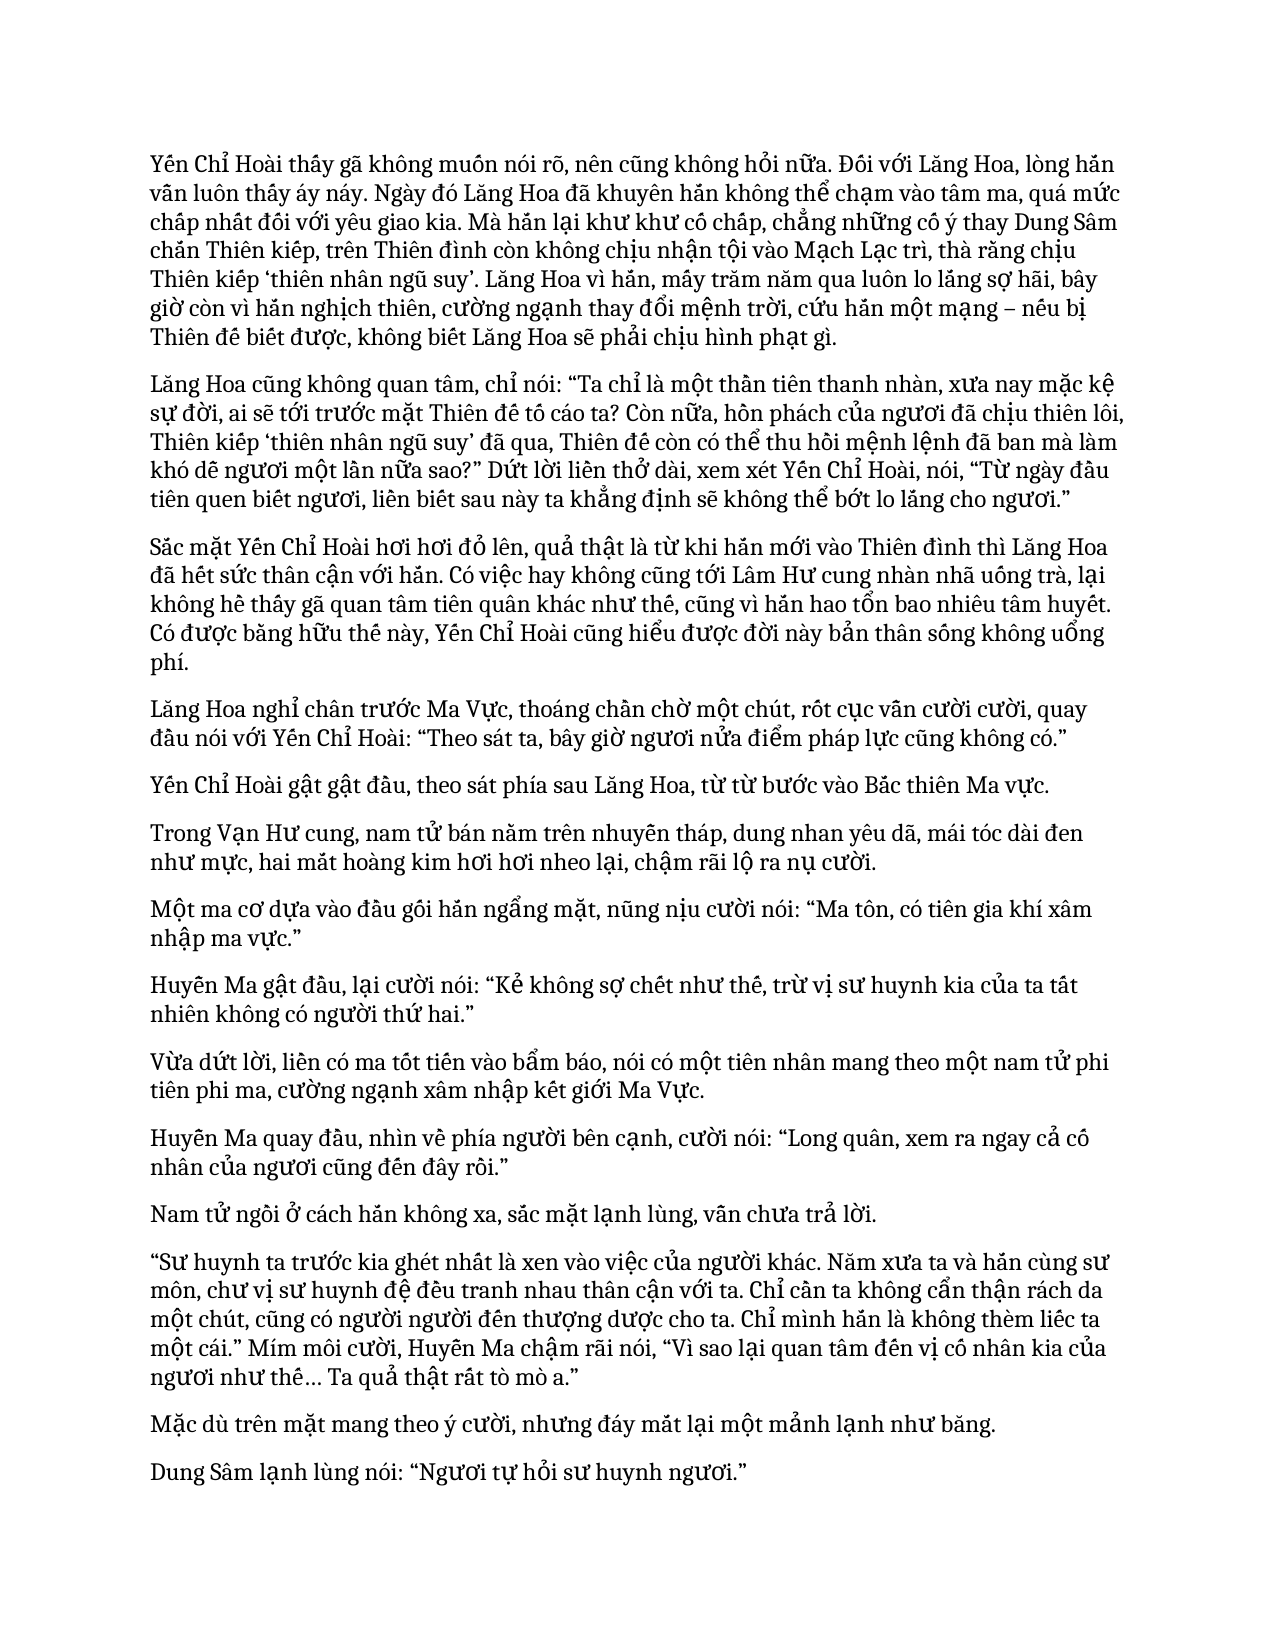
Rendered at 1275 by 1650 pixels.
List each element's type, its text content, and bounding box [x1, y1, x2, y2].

text Lăng Hoa nghỉ chân trước Ma Vực, thoáng chần chờ một chút, rốt cục vẫn cười cười, quay đầu nói với Yến Chỉ Hoài: “Theo sát ta, bây giờ ngươi nửa điểm pháp lực cũng không có.” [150, 695, 1125, 752]
text Huyễn Ma quay đầu, nhìn về phía người bên cạnh, cười nói: “Long quân, xem ra ngay cả cố nhân của ngươi cũng đến đây rồi.” [150, 1124, 1125, 1181]
text Mặc dù trên mặt mang theo ý cười, nhưng đáy mắt lại một mảnh lạnh như băng. [150, 1410, 1125, 1439]
text Lăng Hoa cũng không quan tâm, chỉ nói: “Ta chỉ là một thần tiên thanh nhàn, xưa nay mặc kệ sự đời, ai sẽ tới trước mặt Thiên đế tố cáo ta? Còn nữa, hồn phách của ngươi đã chịu thiên lôi, Thiên kiếp ‘thiên nhân ngũ suy’ đã qua, Thiên đế còn có thể thu hồi mệnh lệnh đã ban mà làm khó dễ ngươi một lần nữa sao?” Dứt lời liền thở dài, xem xét Yến Chỉ Hoài, nói, “Từ ngày đầu tiên quen biết ngươi, liền biết sau này ta khẳng định sẽ không thể bớt lo lắng cho ngươi.” [150, 370, 1125, 514]
text Yến Chỉ Hoài gật gật đầu, theo sát phía sau Lăng Hoa, từ từ bước vào Bắc thiên Ma vực. [150, 771, 1125, 800]
text Dung Sâm lạnh lùng nói: “Ngươi tự hỏi sư huynh ngươi.” [150, 1457, 1125, 1486]
text Một ma cơ dựa vào đầu gối hắn ngẩng mặt, nũng nịu cười nói: “Ma tôn, có tiên gia khí xâm nhập ma vực.” [150, 895, 1125, 952]
text Nam tử ngồi ở cách hắn không xa, sắc mặt lạnh lùng, vẫn chưa trả lời. [150, 1200, 1125, 1229]
text Huyễn Ma gật đầu, lại cười nói: “Kẻ không sợ chết như thế, trừ vị sư huynh kia của ta tất nhiên không có người thứ hai.” [150, 971, 1125, 1029]
text Sắc mặt Yến Chỉ Hoài hơi hơi đỏ lên, quả thật là từ khi hắn mới vào Thiên đình thì Lăng Hoa đã hết sức thân cận với hắn. Có việc hay không cũng tới Lâm Hư cung nhàn nhã uống trà, lại không hề thấy gã quan tâm tiên quân khác như thế, cũng vì hắn hao tổn bao nhiêu tâm huyết. Có được bằng hữu thế này, Yến Chỉ Hoài cũng hiểu được đời này bản thân sống không uổng phí. [150, 532, 1125, 676]
text Yến Chỉ Hoài thấy gã không muốn nói rõ, nên cũng không hỏi nữa. Đối với Lăng Hoa, lòng hắn vẫn luôn thấy áy náy. Ngày đó Lăng Hoa đã khuyên hắn không thể chạm vào tâm ma, quá mức chấp nhất đối với yêu giao kia. Mà hắn lại khư khư cố chấp, chẳng những cố ý thay Dung Sâm chắn Thiên kiếp, trên Thiên đình còn không chịu nhận tội vào Mạch Lạc trì, thà rằng chịu Thiên kiếp ‘thiên nhân ngũ suy’. Lăng Hoa vì hắn, mấy trăm năm qua luôn lo lắng sợ hãi, bây giờ còn vì hắn nghịch thiên, cường ngạnh thay đổi mệnh trời, cứu hắn một mạng – nếu bị Thiên đế biết được, không biết Lăng Hoa sẽ phải chịu hình phạt gì. [150, 150, 1125, 351]
text “Sư huynh ta trước kia ghét nhất là xen vào việc của người khác. Năm xưa ta và hắn cùng sư môn, chư vị sư huynh đệ đều tranh nhau thân cận với ta. Chỉ cần ta không cẩn thận rách da một chút, cũng có người người đến thượng dược cho ta. Chỉ mình hắn là không thèm liếc ta một cái.” Mím môi cười, Huyễn Ma chậm rãi nói, “Vì sao lại quan tâm đến vị cố nhân kia của ngươi như thế… Ta quả thật rất tò mò a.” [150, 1247, 1125, 1391]
text Trong Vạn Hư cung, nam tử bán nằm trên nhuyễn tháp, dung nhan yêu dã, mái tóc dài đen như mực, hai mắt hoàng kim hơi hơi nheo lại, chậm rãi lộ ra nụ cười. [150, 819, 1125, 876]
text Vừa dứt lời, liền có ma tốt tiến vào bẩm báo, nói có một tiên nhân mang theo một nam tử phi tiên phi ma, cường ngạnh xâm nhập kết giới Ma Vực. [150, 1047, 1125, 1105]
